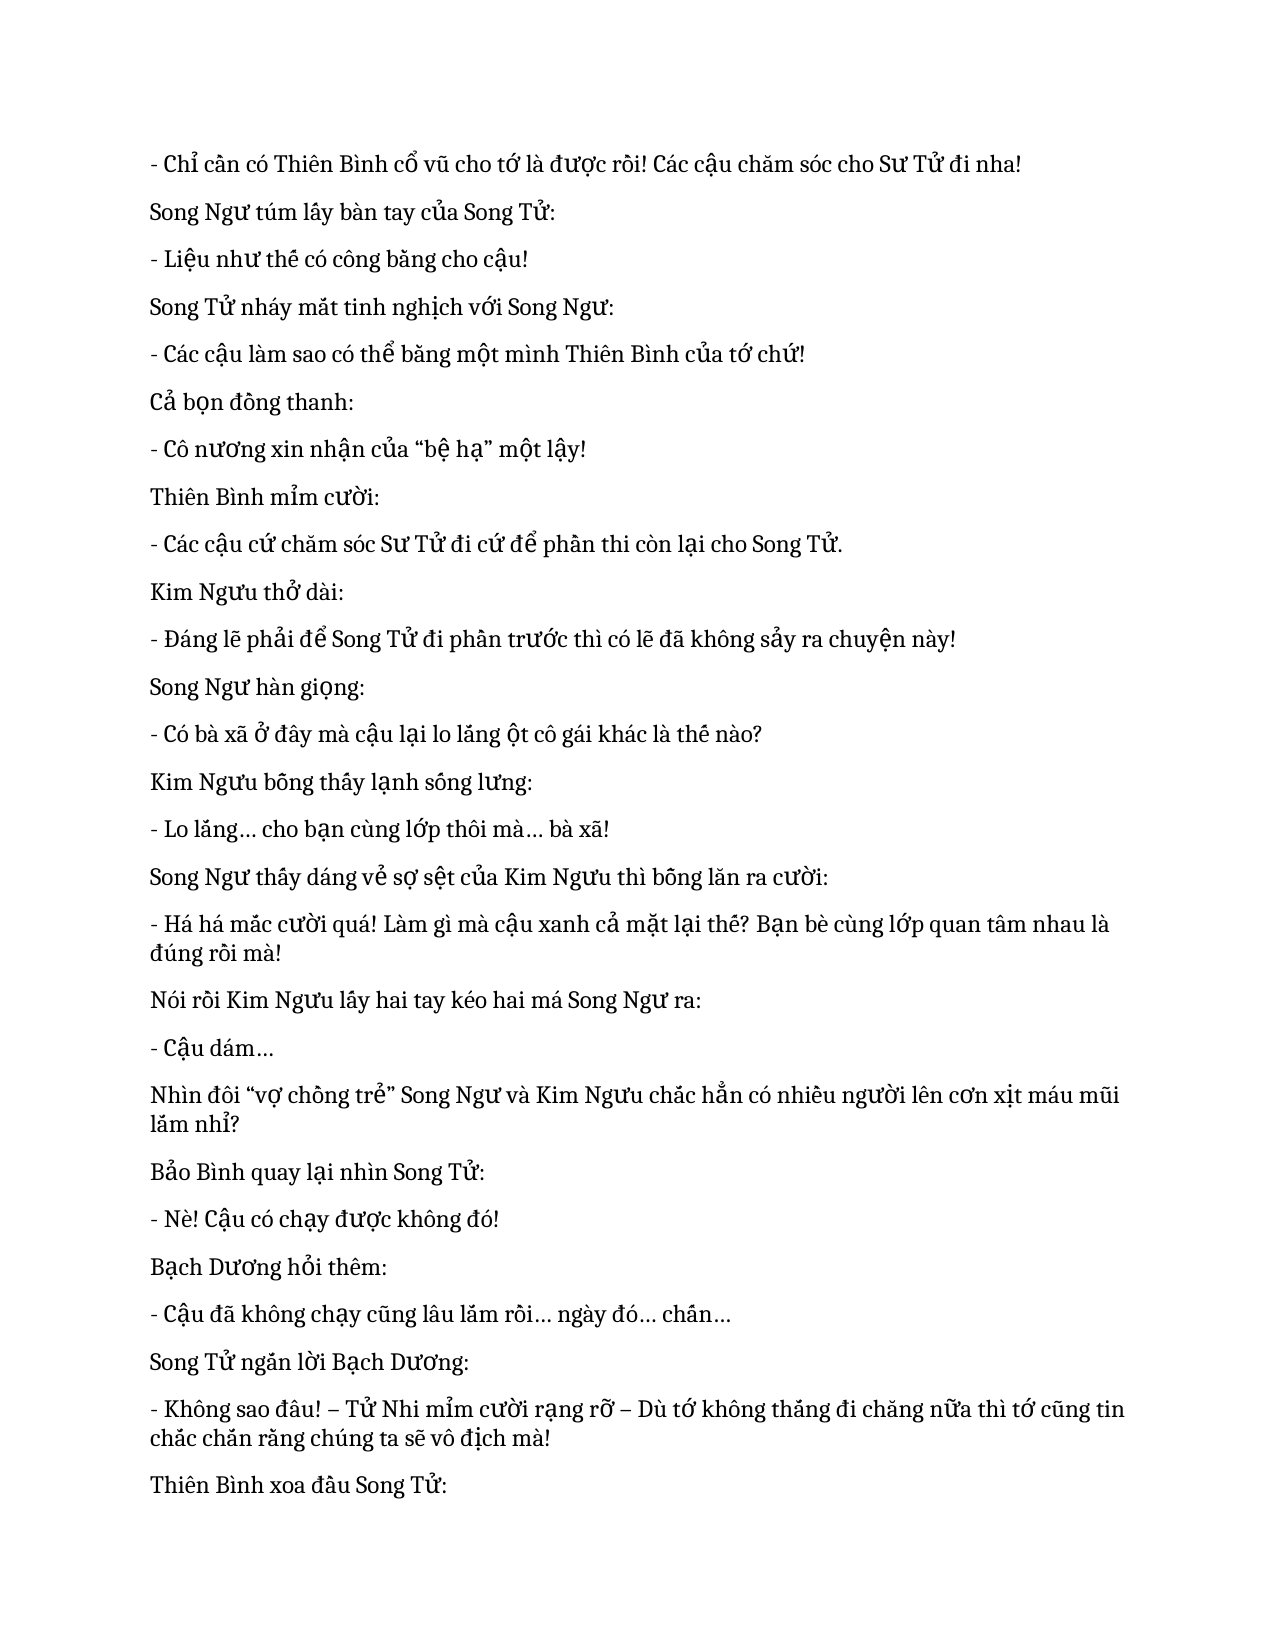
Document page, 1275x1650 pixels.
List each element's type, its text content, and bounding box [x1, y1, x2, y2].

text Song Ngư thấy dáng vẻ sợ sệt của Kim Ngưu thì bỗng lăn ra cười: [150, 862, 1125, 891]
text - Đáng lẽ phải để Song Tử đi phần trước thì có lẽ đã không sảy ra chuyện này! [150, 625, 1125, 654]
text Nhìn đôi “vợ chồng trẻ” Song Ngư và Kim Ngưu chắc hẳn có nhiều người lên cơn xịt máu mũi lắm nhỉ? [150, 1081, 1125, 1139]
text Cả bọn đồng thanh: [150, 387, 1125, 416]
text - Chỉ cần có Thiên Bình cổ vũ cho tớ là được rồi! Các cậu chăm sóc cho Sư Tử đi nha! [150, 150, 1125, 179]
text Song Ngư hàn giọng: [150, 672, 1125, 701]
text Song Tử ngắn lời Bạch Dương: [150, 1347, 1125, 1376]
text - Các cậu làm sao có thể bằng một mình Thiên Bình của tớ chứ! [150, 340, 1125, 369]
text - Liệu như thế có công bằng cho cậu! [150, 245, 1125, 274]
text - Cô nương xin nhận của “bệ hạ” một lậy! [150, 435, 1125, 464]
text - Cậu đã không chạy cũng lâu lắm rồi… ngày đó… chấn… [150, 1300, 1125, 1329]
text - Cậu dám… [150, 1034, 1125, 1062]
text Bạch Dương hỏi thêm: [150, 1252, 1125, 1281]
text Song Tử nháy mắt tinh nghịch với Song Ngư: [150, 292, 1125, 321]
text Kim Ngưu bỗng thấy lạnh sống lưng: [150, 767, 1125, 796]
text Song Ngư túm lấy bàn tay của Song Tử: [150, 197, 1125, 226]
text - Lo lắng… cho bạn cùng lớp thôi mà… bà xã! [150, 815, 1125, 844]
text - Có bà xã ở đây mà cậu lại lo lắng ột cô gái khác là thế nào? [150, 720, 1125, 749]
text Thiên Bình mỉm cười: [150, 482, 1125, 511]
text - Há há mắc cười quá! Làm gì mà cậu xanh cả mặt lại thế? Bạn bè cùng lớp quan tâm nhau là đúng rồi mà! [150, 910, 1125, 967]
text - Không sao đâu! – Tử Nhi mỉm cười rạng rỡ – Dù tớ không thắng đi chăng nữa thì tớ cũng tin chắc chắn rằng chúng ta sẽ vô địch mà! [150, 1395, 1125, 1452]
text Kim Ngưu thở dài: [150, 577, 1125, 606]
text - Nè! Cậu có chạy được không đó! [150, 1205, 1125, 1234]
text Bảo Bình quay lại nhìn Song Tử: [150, 1157, 1125, 1186]
text Thiên Bình xoa đầu Song Tử: [150, 1471, 1125, 1500]
text Nói rồi Kim Ngưu lấy hai tay kéo hai má Song Ngư ra: [150, 986, 1125, 1015]
text - Các cậu cứ chăm sóc Sư Tử đi cứ để phần thi còn lại cho Song Tử. [150, 530, 1125, 559]
